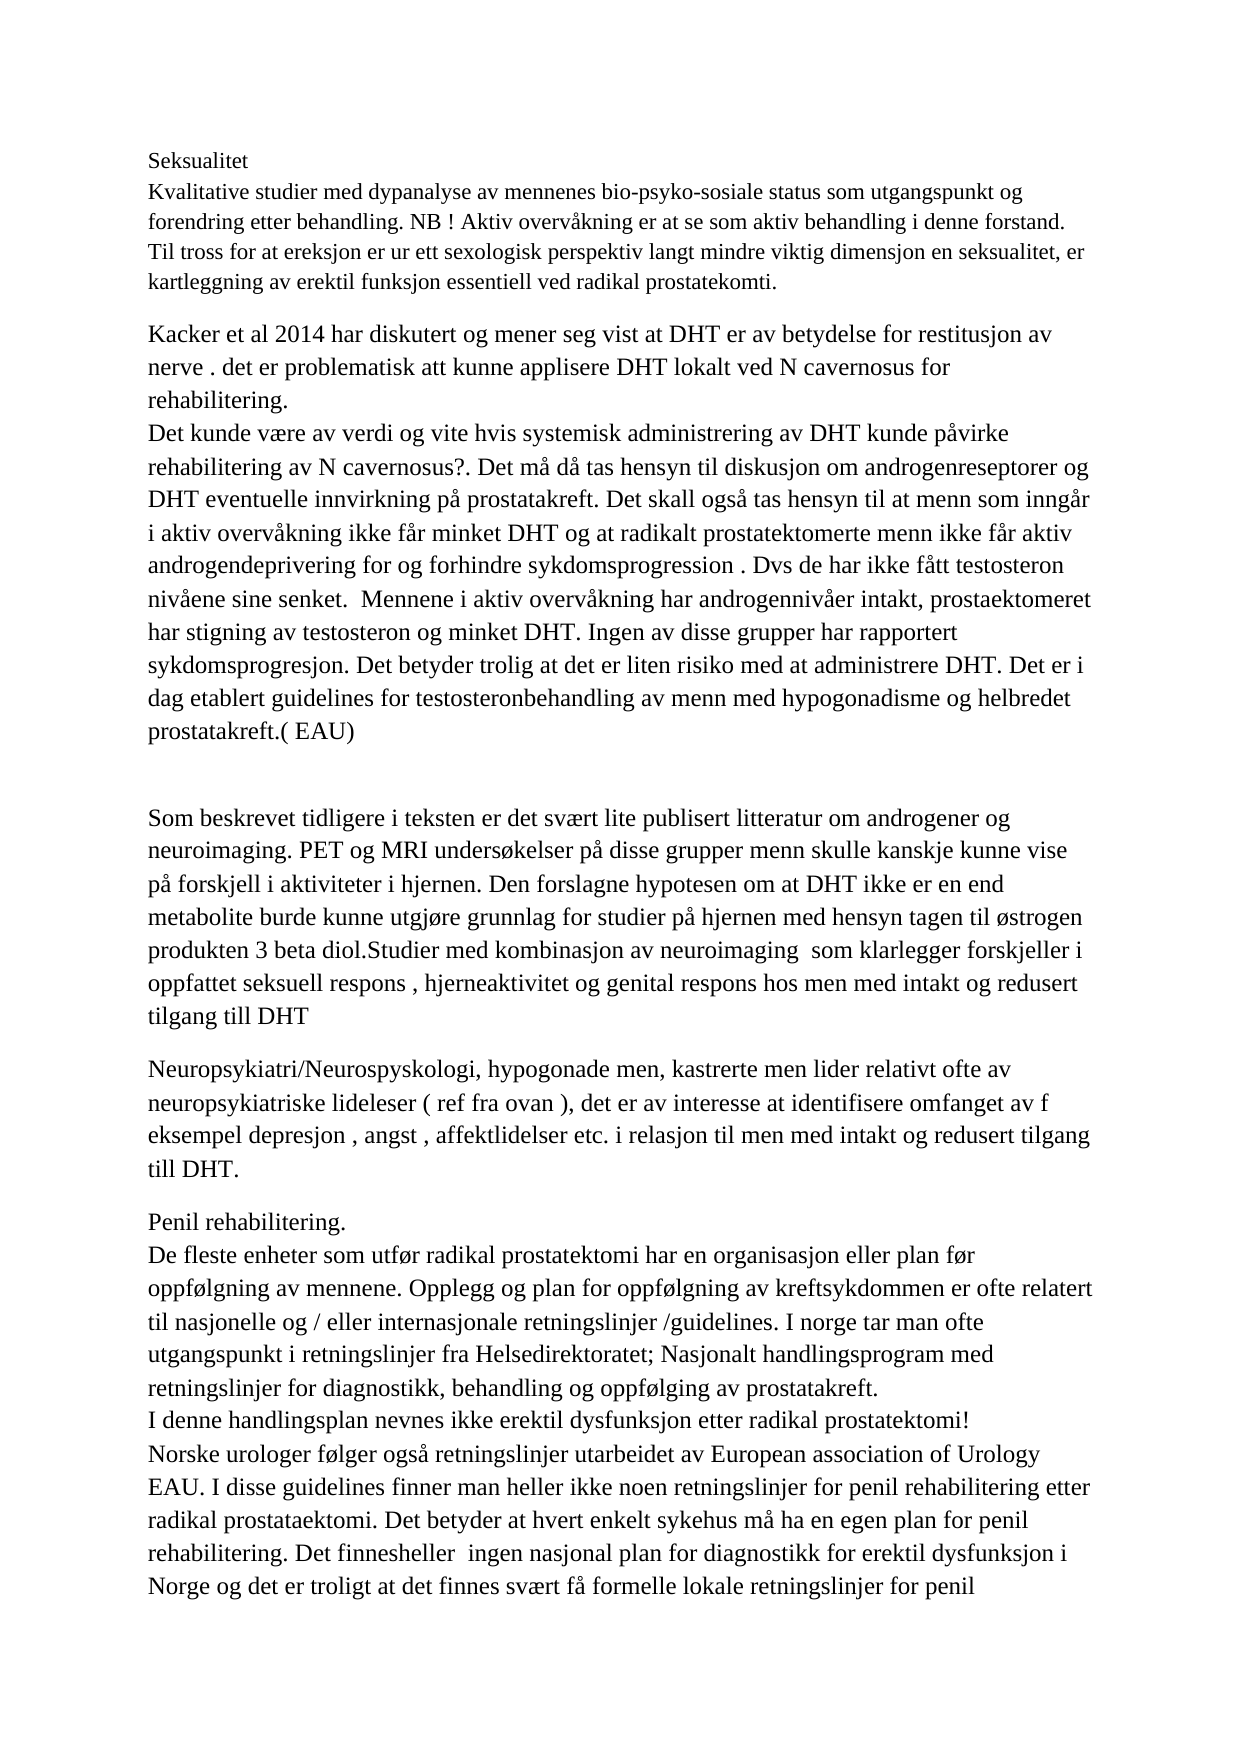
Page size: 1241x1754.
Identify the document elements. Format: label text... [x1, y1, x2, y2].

text Neuropsykiatri/Neurospyskologi, hypogonade men, kastrerte men lider relativt ofte av neuropsykiatriske lideleser ( ref fra ovan ), det er av interesse at identifisere omfanget av f eksempel depresjon , angst , affektlidelser etc. i relasjon til men med intakt og redusert tilgang till DHT. [148, 1054, 1093, 1182]
text Som beskrevet tidligere i teksten er det svært lite publisert litteratur om androgener og neuroimaging. PET og MRI undersøkelser på disse grupper menn skulle kanskje kunne vise på forskjell i aktiviteter i hjernen. Den forslagne hypotesen om at DHT ikke er en end metabolite burde kunne utgjøre grunnlag for studier på hjernen med hensyn tagen til østrogen produkten 3 beta diol.Studier med kombinasjon av neuroimaging som klarlegger forskjeller i oppfattet seksuell respons , hjerneaktivitet og genital respons hos men med intakt og redusert tilgang till DHT [148, 769, 1093, 1029]
text Kacker et al 2014 har diskutert og mener seg vist at DHT er av betydelse for restitusjon av nerve . det er problematisk att kunne applisere DHT lokalt ved N cavernosus for rehabilitering. Det kunde være av verdi og vite hvis systemisk administrering av DHT kunde påvirke rehabilitering av N cavernosus?. Det må då tas hensyn til diskusjon om androgenreseptorer og DHT eventuelle innvirkning på prostatakreft. Det skall også tas hensyn til at menn som inngår i aktiv overvåkning ikke får minket DHT og at radikalt prostatektomerte menn ikke får aktiv androgendeprivering for og forhindre sykdomsprogression . Dvs de har ikke fått testosteron nivåene sine senket. Mennene i aktiv overvåkning har androgennivåer intakt, prostaektomeret har stigning av testosteron og minket DHT. Ingen av disse grupper har rapportert sykdomsprogresjon. Det betyder trolig at det er liten risiko med at administrere DHT. Det er i dag etablert guidelines for testosteronbehandling av menn med hypogonadisme og helbredet prostatakreft.( EAU) [148, 319, 1093, 744]
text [148, 1207, 1093, 1599]
text Seksualitet Kvalitative studier med dypanalyse av mennenes bio-psyko-sosiale status som utgangspunkt og forendring etter behandling. NB ! Aktiv overvåkning er at se som aktiv behandling i denne forstand. Til tross for at ereksjon er ur ett sexologisk perspektiv langt mindre viktig dimensjon en seksualitet, er kartleggning av erektil funksjon essentiell ved radikal prostatekomti. [148, 148, 1093, 295]
